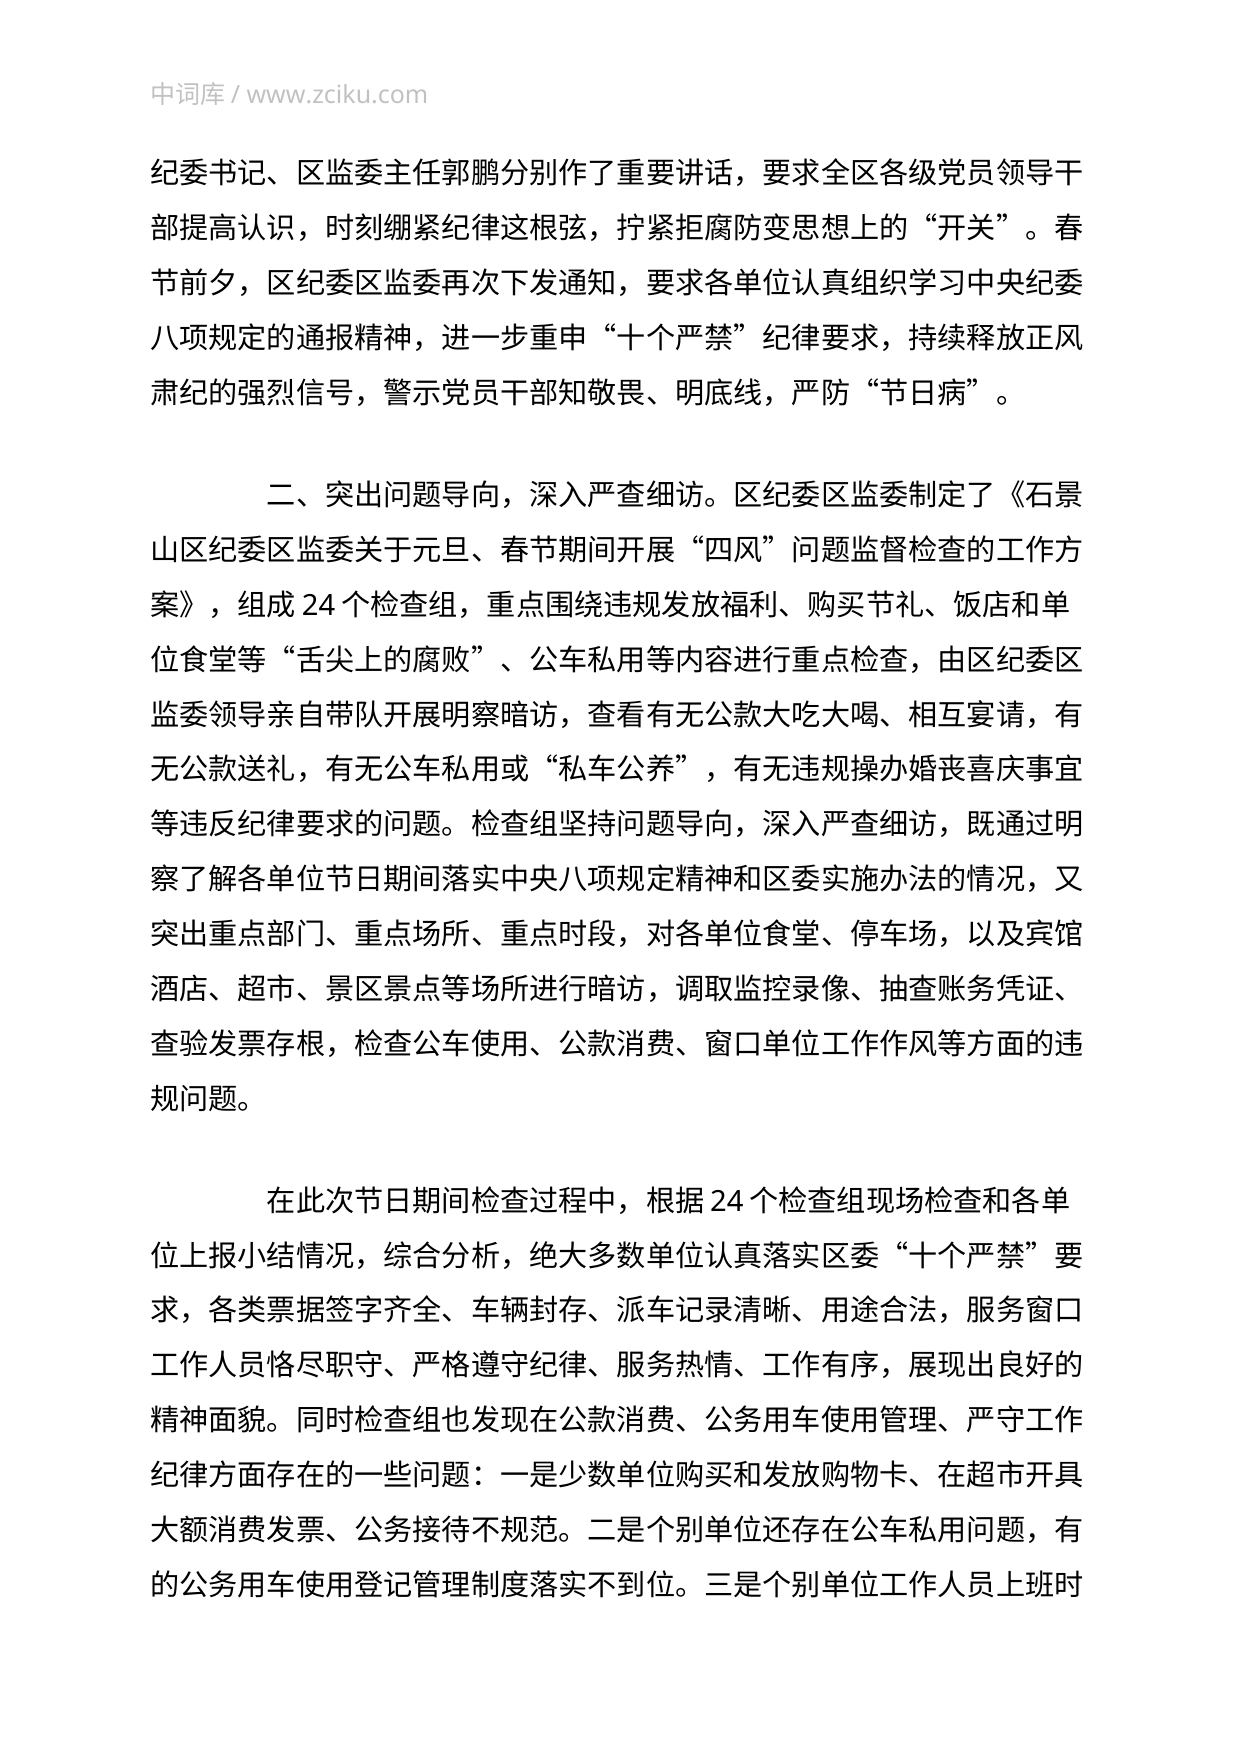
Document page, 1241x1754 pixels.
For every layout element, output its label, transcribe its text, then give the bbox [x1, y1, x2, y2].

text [150, 150, 1090, 412]
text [150, 1177, 1090, 1604]
text 二、突出问题导向，深入严查细访。区纪委区监委制定了《石景山区纪委区监委关于元旦、春节期间开展“四风”问题监督检查的工作方案》，组成24个检查组，重点围绕违规发放福利、购买节礼、饭店和单位食堂等“舌尖上的腐败”、公车私用等内容进行重点检查，由区纪委区监委领导亲自带队开展明察暗访，查看有无公款大吃大喝、相互宴请，有无公款送礼，有无公车私用或“私车公养”，有无违规操办婚丧喜庆事宜等违反纪律要求的问题。检查组坚持问题导向，深入严查细访，既通过明察了解各单位节日期间落实中央八项规定精神和区委实施办法的情况，又突出重点部门、重点场所、重点时段，对各单位食堂、停车场，以及宾馆酒店、超市、景区景点等场所进行暗访，调取监控录像、抽查账务凭证、查验发票存根，检查公车使用、公款消费、窗口单位工作作风等方面的违规问题。 [150, 471, 1090, 1118]
